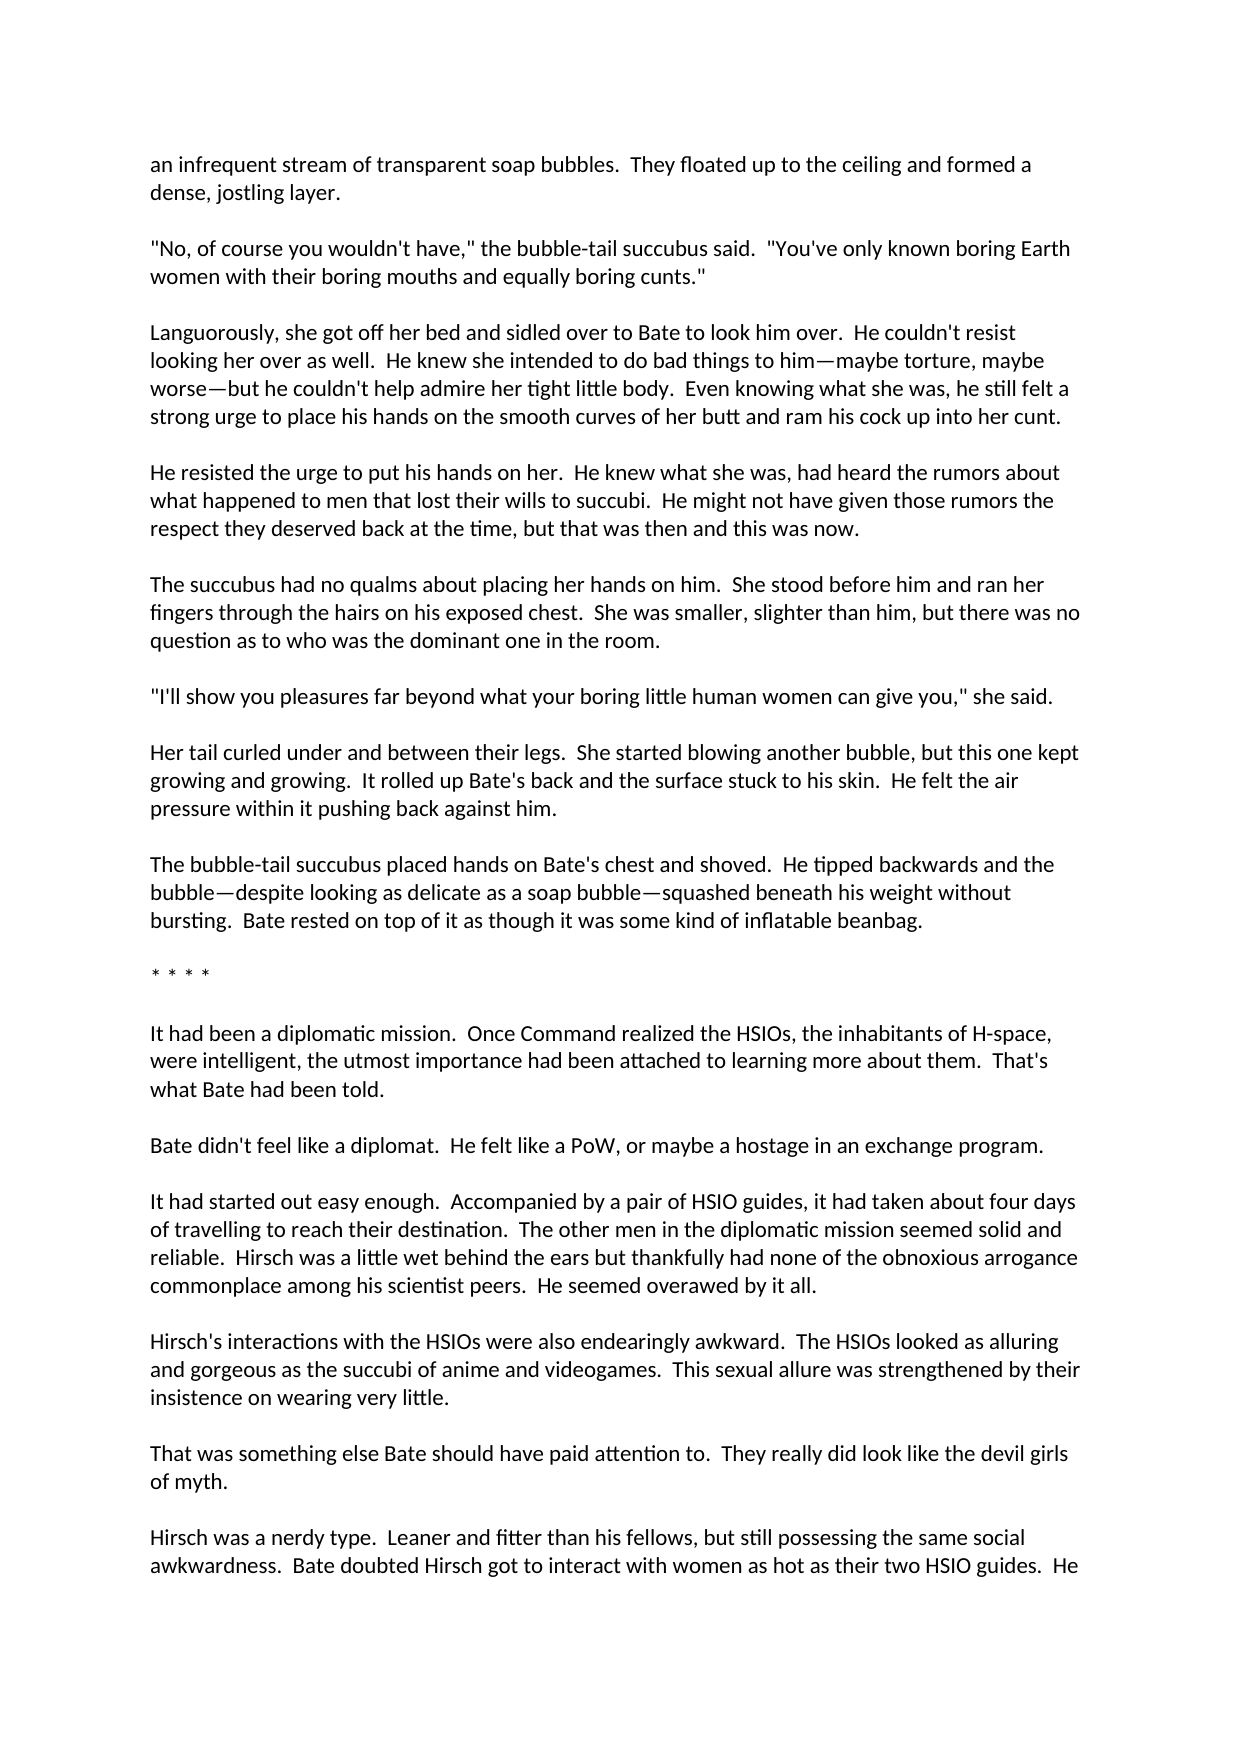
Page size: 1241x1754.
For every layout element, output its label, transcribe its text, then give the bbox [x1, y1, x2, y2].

text That was something else Bate should have paid attention to. They really did look like the devil girls of myth. [150, 1439, 1090, 1495]
text Languorously, she got off her bed and sidled over to Bate to look him over. He couldn't resist looking her over as well. He knew she intended to do bad things to him—maybe torture, maybe worse—but he couldn't help admire her tight little body. Even knowing what she was, he still felt a strong urge to place his hands on the smooth curves of her butt and ram his cock up into her cunt. [150, 318, 1090, 430]
text * * * * [150, 963, 1090, 991]
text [150, 1523, 1090, 1579]
text It had been a diplomatic mission. Once Command realized the HSIOs, the inhabitants of H-space, were intelligent, the utmost importance had been attached to learning more about them. That's what Bate had been told. [150, 1019, 1090, 1103]
text Bate didn't feel like a diplomat. He felt like a PoW, or maybe a hostage in an exchange program. [150, 1131, 1090, 1159]
text "I'll show you pleasures far beyond what your boring little human women can give you," she said. [150, 682, 1090, 710]
text The succubus had no qualms about placing her hands on him. She stood before him and ran her fingers through the hairs on his exposed chest. She was smaller, slighter than him, but there was no question as to who was the dominant one in the room. [150, 570, 1090, 654]
text Hirsch's interactions with the HSIOs were also endearingly awkward. The HSIOs looked as alluring and gorgeous as the succubi of anime and videogames. This sexual allure was strengthened by their insistence on wearing very little. [150, 1327, 1090, 1411]
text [150, 150, 1090, 206]
text "No, of course you wouldn't have," the bubble-tail succubus said. "You've only known boring Earth women with their boring mouths and equally boring cunts." [150, 234, 1090, 290]
text Her tail curled under and between their legs. She started blowing another bubble, but this one kept growing and growing. It rolled up Bate's back and the surface stuck to his skin. He felt the air pressure within it pushing back against him. [150, 738, 1090, 822]
text He resisted the urge to put his hands on her. He knew what she was, had heard the rumors about what happened to men that lost their wills to succubi. He might not have given those rumors the respect they deserved back at the time, but that was then and this was now. [150, 458, 1090, 542]
text The bubble-tail succubus placed hands on Bate's chest and shoved. He tipped backwards and the bubble—despite looking as delicate as a soap bubble—squashed beneath his weight without bursting. Bate rested on top of it as though it was some kind of inflatable beanbag. [150, 851, 1090, 934]
text It had started out easy enough. Accompanied by a pair of HSIO guides, it had taken about four days of travelling to reach their destination. The other men in the diplomatic mission seemed solid and reliable. Hirsch was a little wet behind the ears but thankfully had none of the obnoxious arrogance commonplace among his scientist peers. He seemed overawed by it all. [150, 1187, 1090, 1299]
